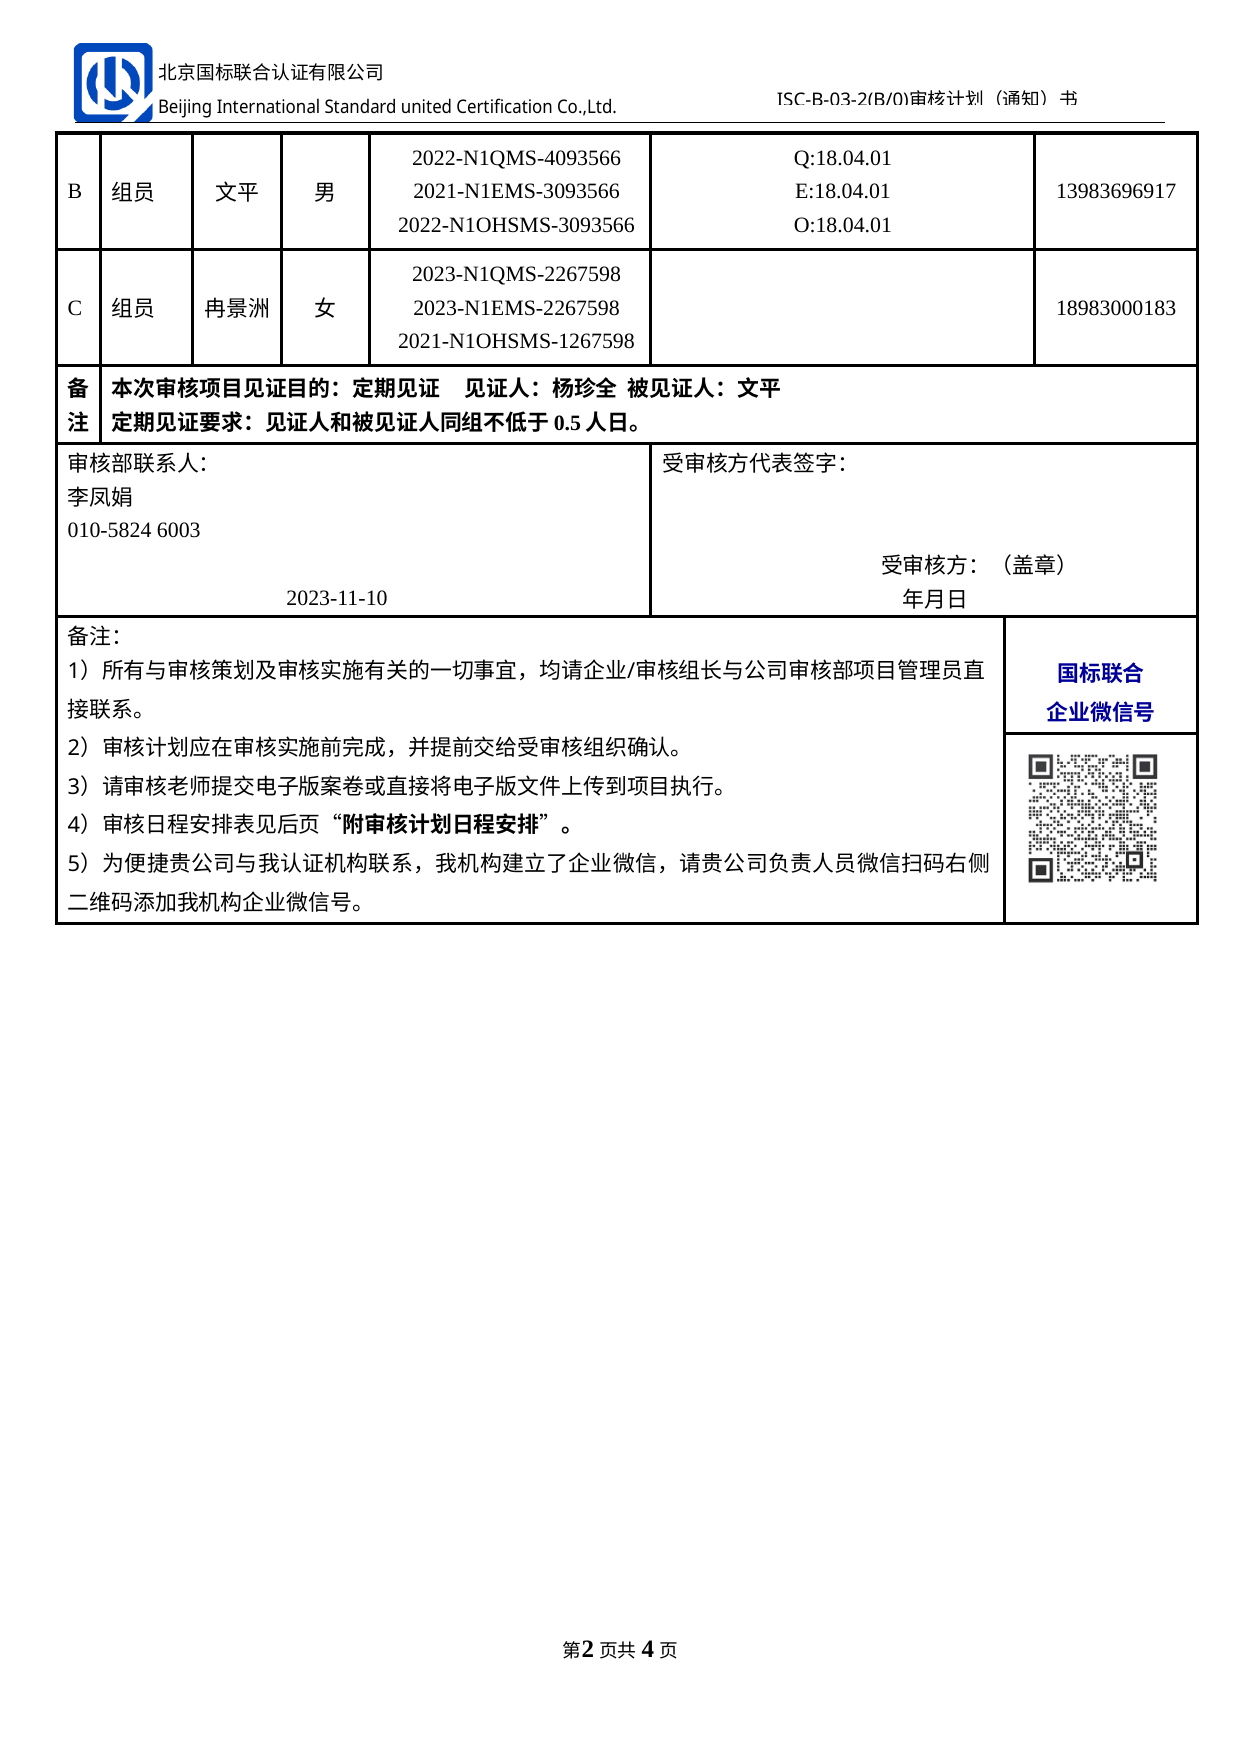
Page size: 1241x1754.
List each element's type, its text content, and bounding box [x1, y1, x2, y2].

table_cell 2023-N1QMS-2267598 2023-N1EMS-2267598 2021-N1OHSMS-1267598 [371, 251, 649, 364]
table_cell 男 [283, 135, 368, 248]
table_cell [1006, 735, 1196, 922]
table_cell 受审核方代表签字： 受审核方：（盖章） 年月日 [652, 445, 1196, 614]
table_cell 本次审核项目见证目的：定期见证 见证人：杨珍全 被见证人：文平 定期见证要求：见证人和被见证人同组不低于0.5人日。 [102, 367, 1196, 442]
picture [73, 43, 153, 123]
table_cell 审核部联系人： 李凤娟 010-5824 6003 2023-11-10 [58, 445, 649, 614]
table_cell 2022-N1QMS-4093566 2021-N1EMS-3093566 2022-N1OHSMS-3093566 [371, 135, 649, 248]
picture [1020, 748, 1166, 892]
table_cell 备注 [58, 367, 99, 442]
table_cell 组员 [102, 135, 191, 248]
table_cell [652, 135, 1033, 248]
table_cell B [58, 135, 99, 248]
table_cell 国标联合 企业微信号 [1006, 618, 1196, 732]
table_cell 18983000183 [1036, 251, 1196, 364]
table_cell C [58, 251, 99, 364]
table_cell 组员 [102, 251, 191, 364]
table_cell [652, 251, 1033, 364]
table_cell 文平 [194, 135, 280, 248]
table_cell 女 [283, 251, 368, 364]
table_cell 13983696917 [1036, 135, 1196, 248]
table_cell 冉景洲 [194, 251, 280, 364]
table_cell 备注： 1）所有与审核策划及审核实施有关的一切事宜，均请企业/审核组长与公司审核部项目管理员直接联系。 2）审核计划应在审核实施前完成，并提前交给受审核组织确认。 3）请审核老师提交电子版案卷或直接将电子版文件上传到项目执行。 4）审核日程安排表见后页“附审核计划日程安排”。 5）为便捷贵公司与我认证机构联系，我机构建立了企业微信，请贵公司负责人员微信扫码右侧二维码添加我机构企业微信号。 [58, 618, 1003, 922]
